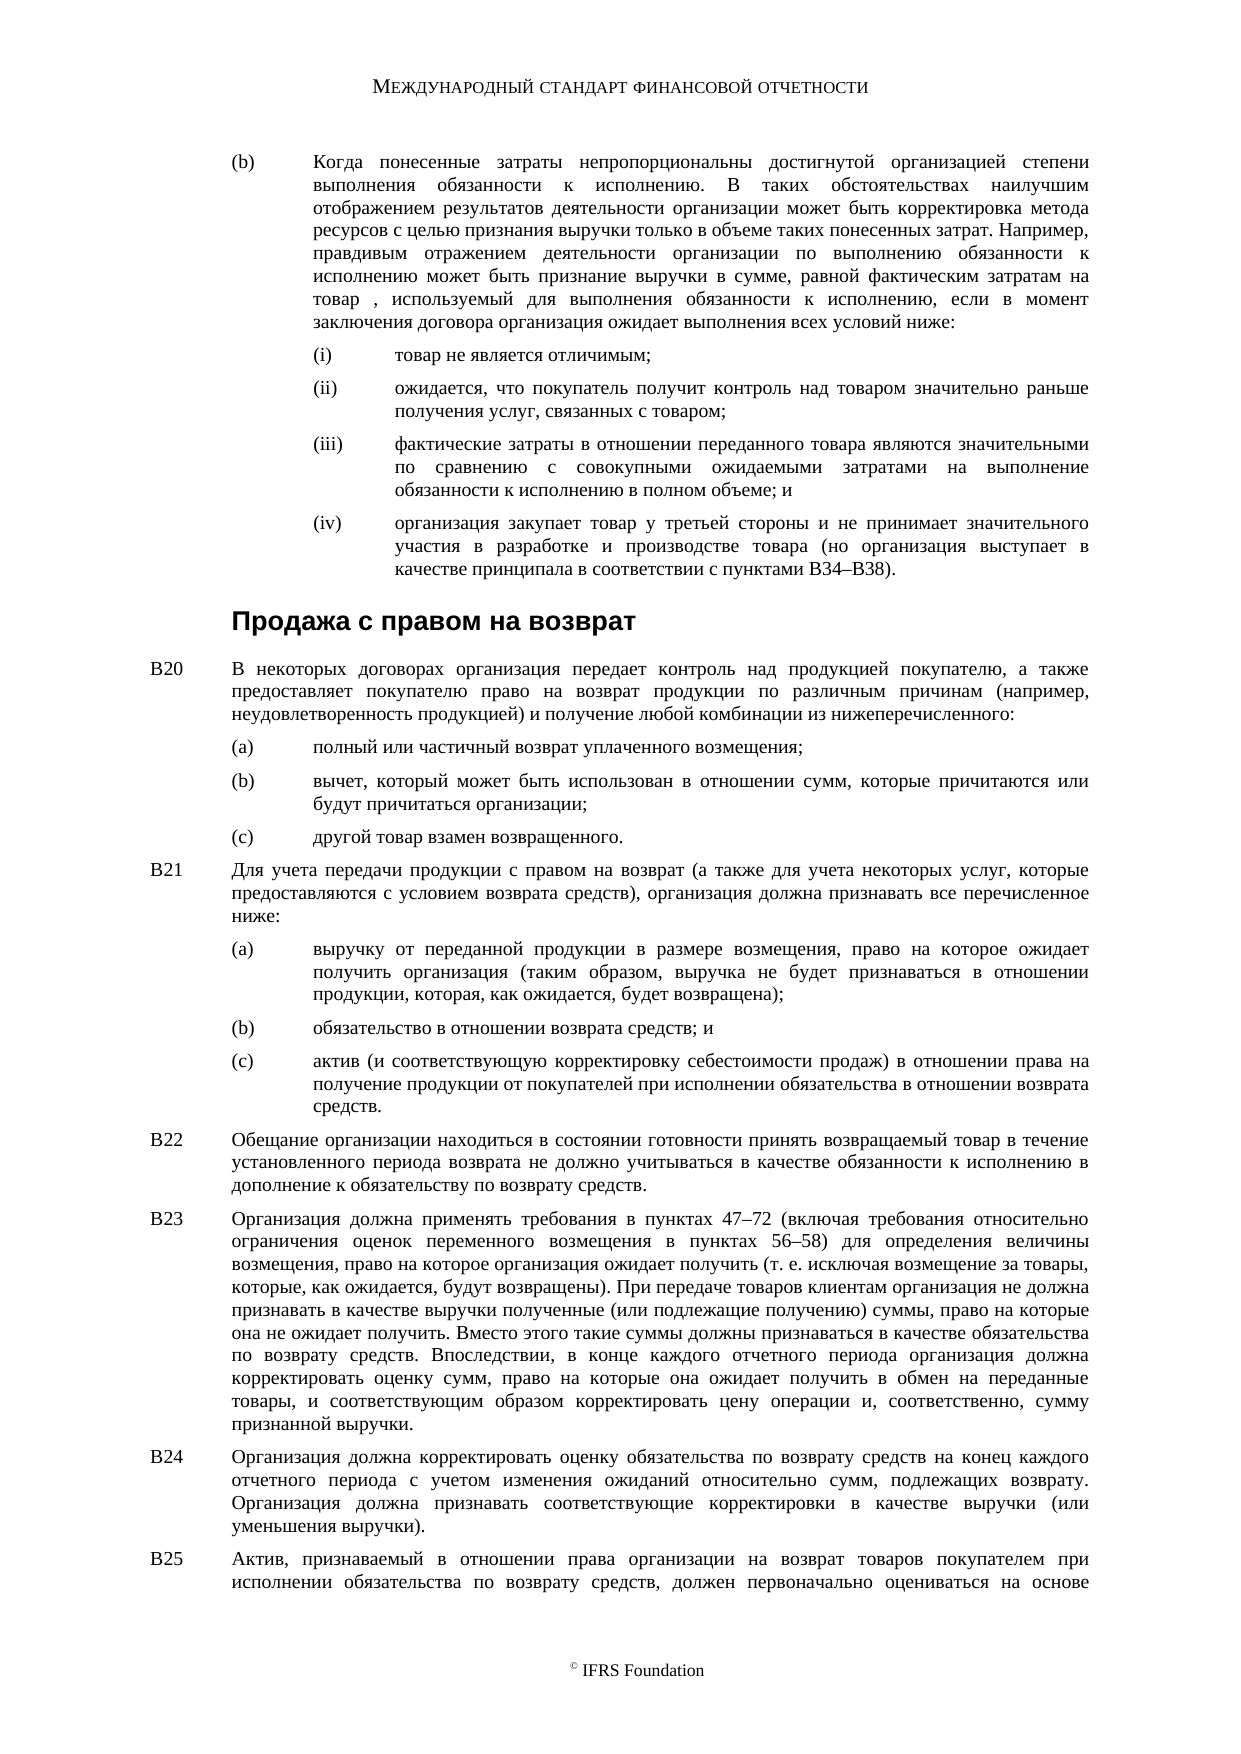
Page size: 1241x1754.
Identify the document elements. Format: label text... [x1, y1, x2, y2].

text (i) товар не является отличимым; [313, 343, 1090, 366]
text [150, 1547, 1090, 1592]
title Продажа с правом на возврат [231, 604, 1090, 636]
text (a) выручку от переданной продукции в размере возмещения, право на которое ожидает получить организация (таким образом, выручка не будет признаваться в отношении продукции, которая, как ожидается, будет возвращена); [231, 937, 1090, 1005]
text B20 В некоторых договорах организация передает контроль над продукцией покупателю, а также предоставляет покупателю право на возврат продукции по различным причинам (например, неудовлетворенность продукцией) и получение любой комбинации из нижеперечисленного: [150, 657, 1090, 725]
text B24 Организация должна корректировать оценку обязательства по возврату средств на конец каждого отчетного периода с учетом изменения ожиданий относительно сумм, подлежащих возврату. Организация должна признавать соответствующие корректировки в качестве выручки (или уменьшения выручки). [150, 1445, 1090, 1536]
text B22 Обещание организации находиться в состоянии готовности принять возвращаемый товар в течение установленного периода возврата не должно учитываться в качестве обязанности к исполнению в дополнение к обязательству по возврату средств. [150, 1128, 1090, 1196]
text (b) Когда понесенные затраты непропорциональны достигнутой организацией степени выполнения обязанности к исполнению. В таких обстоятельствах наилучшим отображением результатов деятельности организации может быть корректировка метода ресурсов с целью признания выручки только в объеме таких понесенных затрат. Например, правдивым отражением деятельности организации по выполнению обязанности к исполнению может быть признание выручки в сумме, равной фактическим затратам на товар , используемый для выполнения обязанности к исполнению, если в момент заключения договора организация ожидает выполнения всех условий ниже: [231, 150, 1090, 332]
text (b) обязательство в отношении возврата средств; и [231, 1016, 1090, 1038]
text (iii) фактические затраты в отношении переданного товара являются значительными по сравнению с совокупными ожидаемыми затратами на выполнение обязанности к исполнению в полном объеме; и [313, 432, 1090, 501]
text (a) полный или частичный возврат уплаченного возмещения; [231, 735, 1090, 758]
text B21 Для учета передачи продукции с правом на возврат (а также для учета некоторых услуг, которые предоставляются с условием возврата средств), организация должна признавать все перечисленное ниже: [150, 858, 1090, 926]
text (c) другой товар взамен возвращенного. [231, 825, 1090, 847]
text (iv) организация закупает товар у третьей стороны и не принимает значительного участия в разработке и производстве товара (но организация выступает в качестве принципала в соответствии с пунктами B34–B38). [313, 511, 1090, 579]
text B23 Организация должна применять требования в пунктах 47–72 (включая требования относительно ограничения оценок переменного возмещения в пунктах 56–58) для определения величины возмещения, право на которое организация ожидает получить (т. е. исключая возмещение за товары, которые, как ожидается, будут возвращены). При передаче товаров клиентам организация не должна признавать в качестве выручки полученные (или подлежащие получению) суммы, право на которые она не ожидает получить. Вместо этого такие суммы должны признаваться в качестве обязательства по возврату средств. Впоследствии, в конце каждого отчетного периода организация должна корректировать оценку сумм, право на которые она ожидает получить в обмен на переданные товары, и соответствующим образом корректировать цену операции и, соответственно, сумму признанной выручки. [150, 1207, 1090, 1435]
text (b) вычет, который может быть использован в отношении сумм, которые причитаются или будут причитаться организации; [231, 769, 1090, 814]
text (c) актив (и соответствующую корректировку себестоимости продаж) в отношении права на получение продукции от покупателей при исполнении обязательства в отношении возврата средств. [231, 1049, 1090, 1117]
text (ii) ожидается, что покупатель получит контроль над товаром значительно раньше получения услуг, связанных с товаром; [313, 376, 1090, 422]
